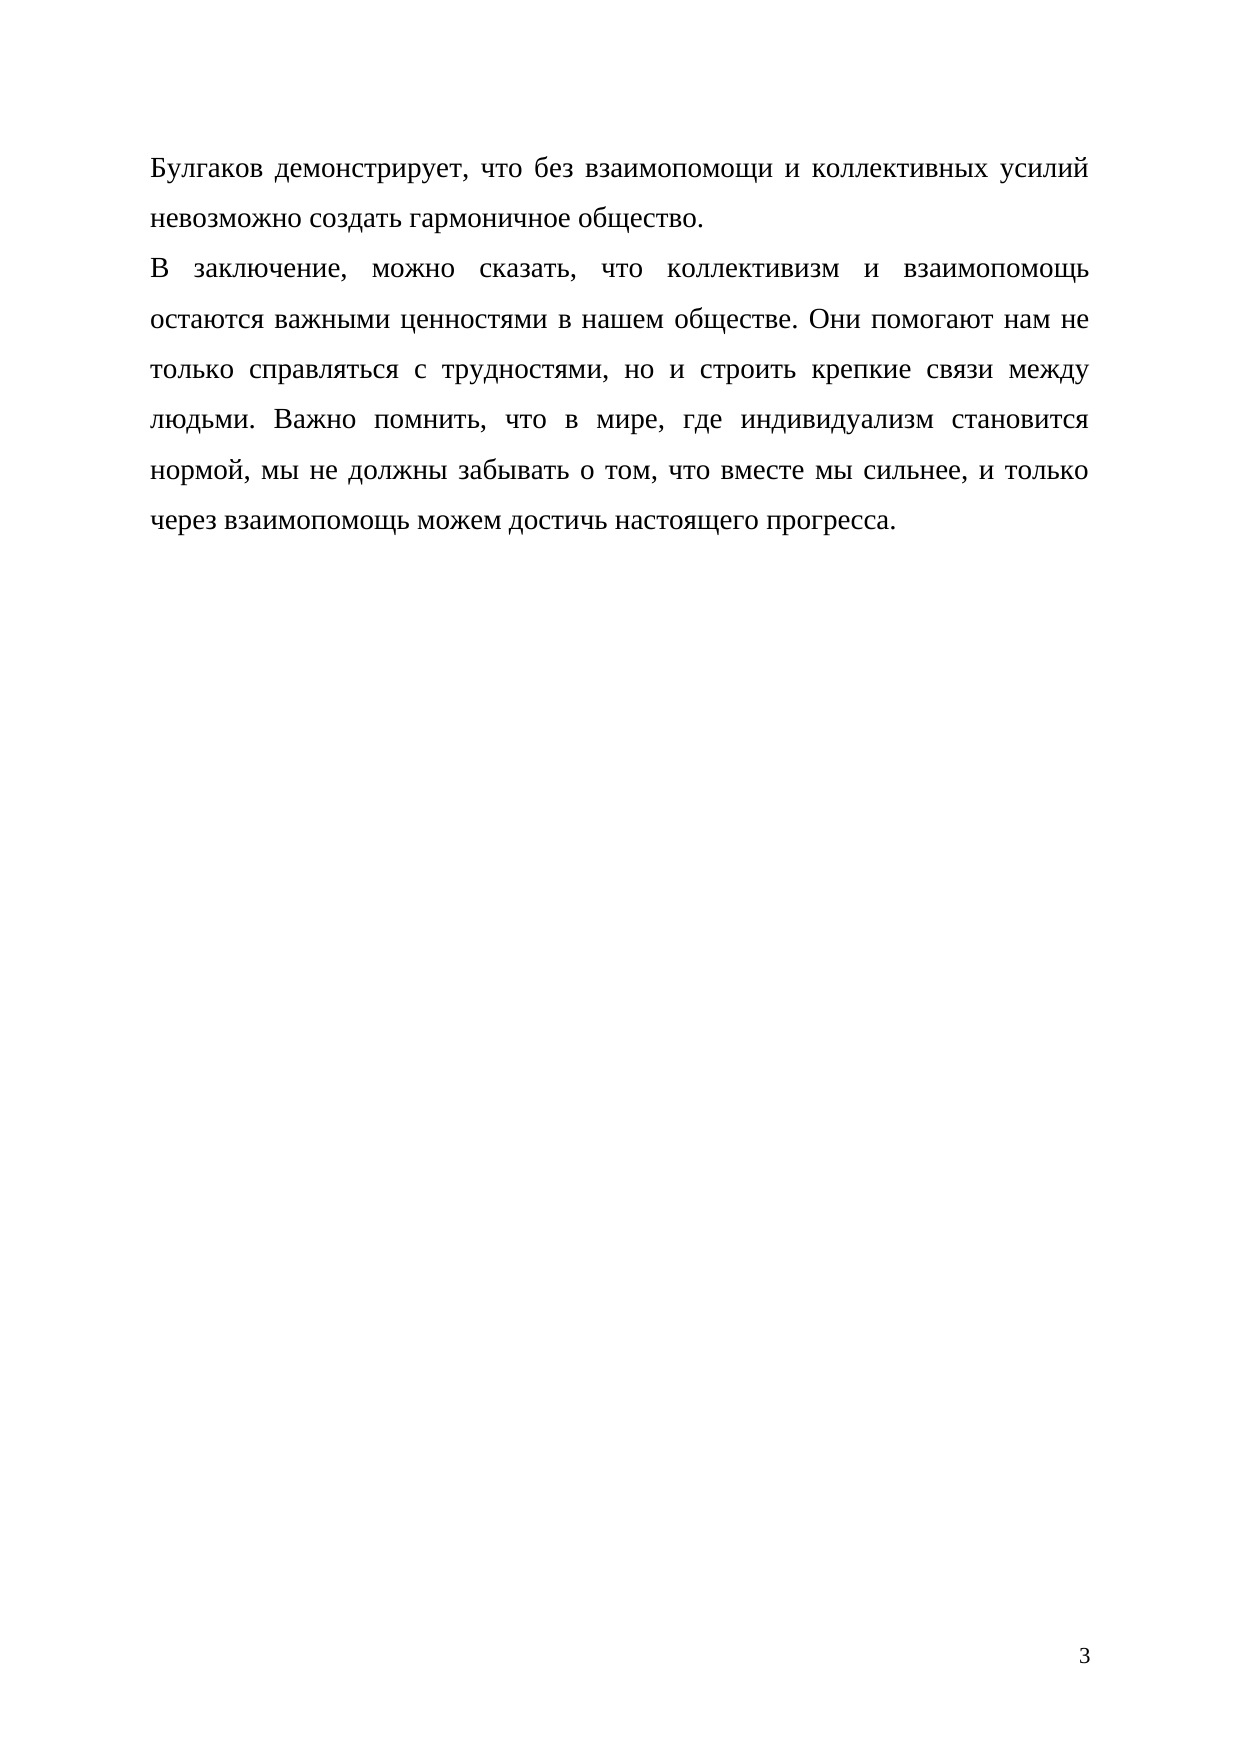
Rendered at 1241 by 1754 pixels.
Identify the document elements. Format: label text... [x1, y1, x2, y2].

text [150, 150, 1090, 234]
text В заключение, можно сказать, что коллективизм и взаимопомощь остаются важными ценностями в нашем обществе. Они помогают нам не только справляться с трудностями, но и строить крепкие связи между людьми. Важно помнить, что в мире, где индивидуализм становится нормой, мы не должны забывать о том, что вместе мы сильнее, и только через взаимопомощь можем достичь настоящего прогресса. [150, 251, 1090, 536]
